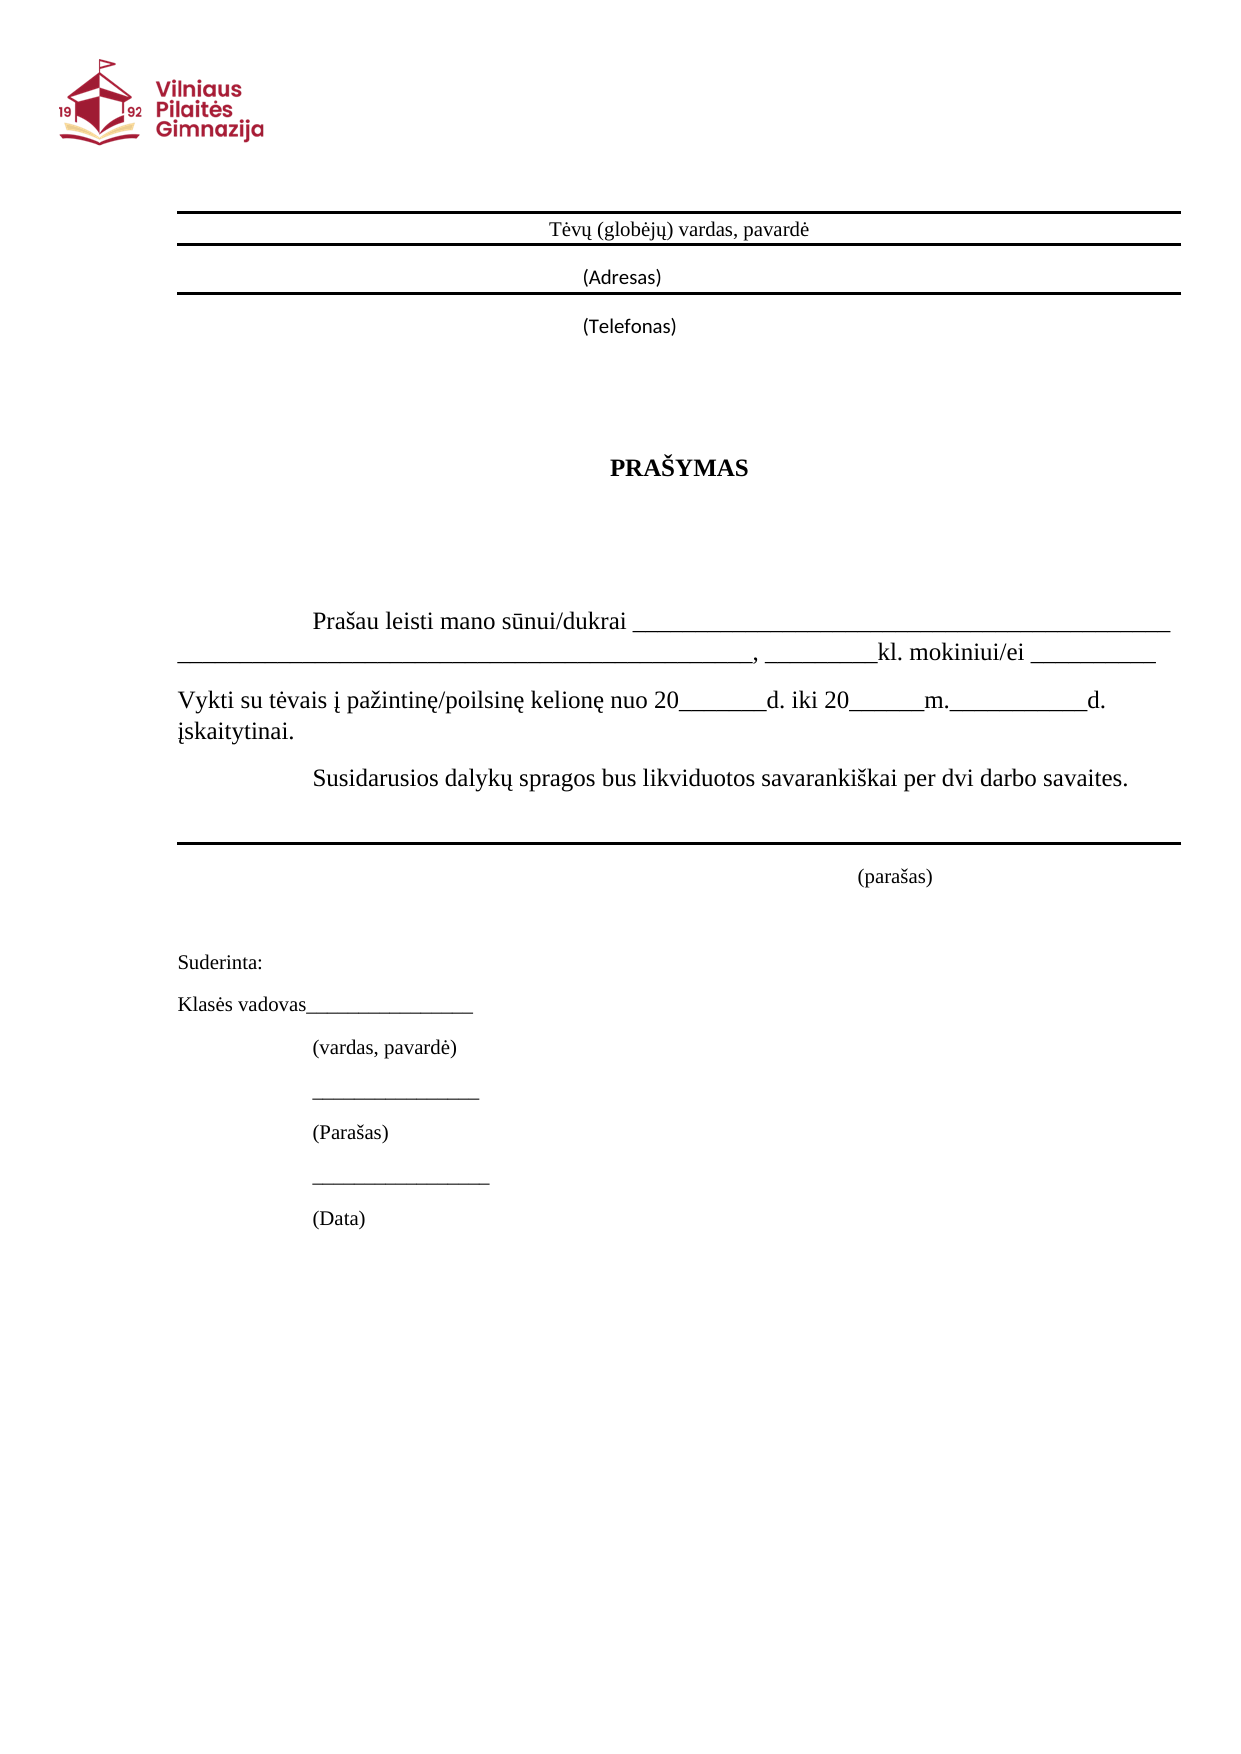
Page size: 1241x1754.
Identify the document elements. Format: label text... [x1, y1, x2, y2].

text ________________ [177, 1078, 1181, 1102]
text Tėvų (globėjų) vardas, pavardė [177, 214, 1181, 243]
text Vykti su tėvais į pažintinę/poilsinę kelionę nuo 20_______d. iki 20______m.___________d. įskaitytinai. [177, 685, 1181, 744]
text Klasės vadovas________________ [177, 992, 1181, 1016]
text (parašas) [177, 864, 1181, 888]
picture [59, 59, 264, 146]
text Prašau leisti mano sūnui/dukrai ___________________________________________ ______________________________________________, _________kl. mokiniui/ei __________ [177, 606, 1181, 666]
text _________________ [177, 1163, 1181, 1187]
text (Parašas) [177, 1120, 1181, 1144]
text PRAŠYMAS [177, 453, 1181, 481]
text (Telefonas) [177, 314, 1181, 339]
text (vardas, pavardė) [177, 1035, 1181, 1059]
text (Adresas) [177, 264, 1181, 292]
text Suderinta: [177, 950, 1181, 974]
text (Data) [177, 1205, 1181, 1229]
text Susidarusios dalykų spragos bus likviduotos savarankiškai per dvi darbo savaites. [177, 763, 1181, 792]
